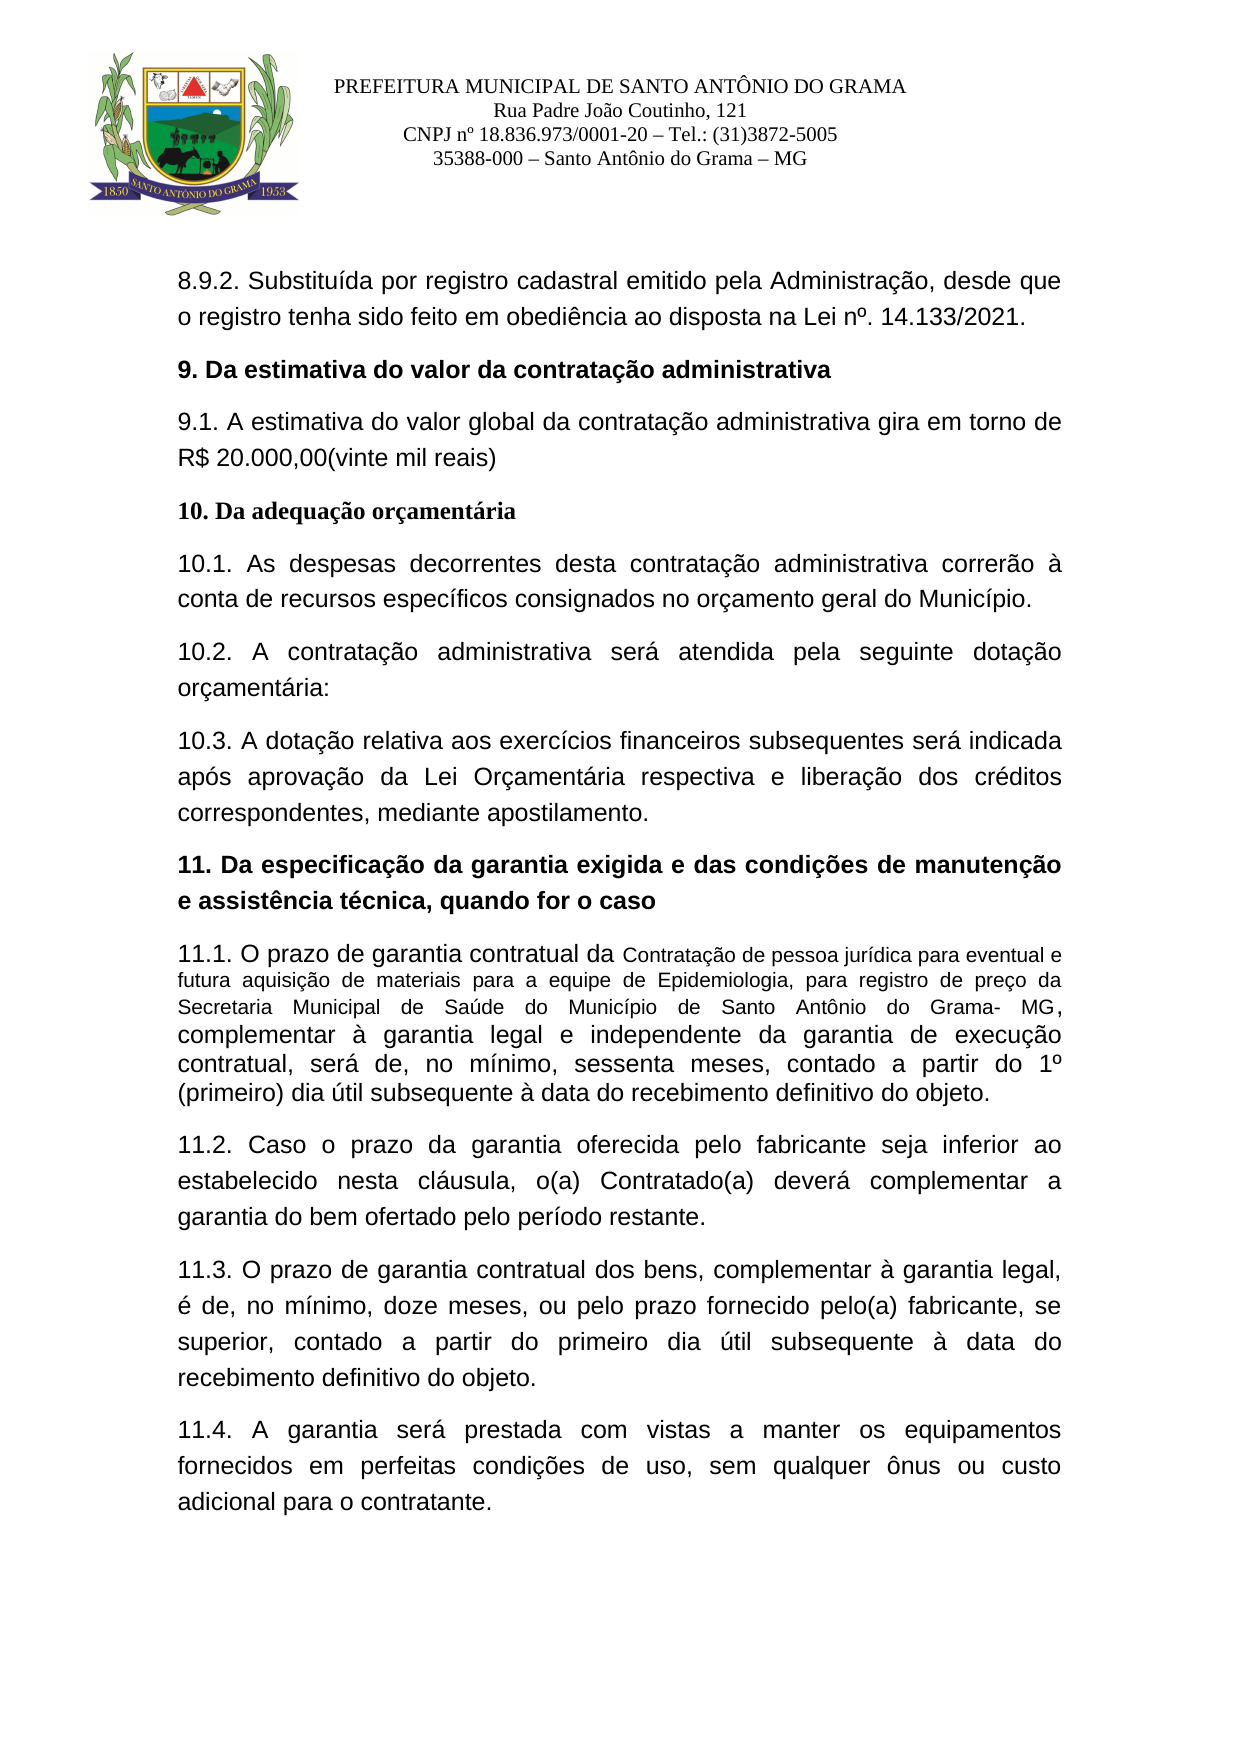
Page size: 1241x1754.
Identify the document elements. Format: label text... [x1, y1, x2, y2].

text 11. Da especificação da garantia exigida e das condições de manutenção e assistência técnica, quando for o caso [177, 850, 1063, 915]
text 9.1. A estimativa do valor global da contratação administrativa gira em torno de R$ 20.000,00(vinte mil reais) [177, 407, 1063, 472]
text 11.2. Caso o prazo da garantia oferecida pelo fabricante seja inferior ao estabelecido nesta cláusula, o(a) Contratado(a) deverá complementar a garantia do bem ofertado pelo período restante. [177, 1130, 1063, 1231]
text 10. Da adequação orçamentária [177, 496, 1063, 525]
text 11.3. O prazo de garantia contratual dos bens, complementar à garantia legal, é de, no mínimo, doze meses, ou pelo prazo fornecido pelo(a) fabricante, se superior, contado a partir do primeiro dia útil subsequente à data do recebimento definitivo do objeto. [177, 1255, 1063, 1391]
text 10.2. A contratação administrativa será atendida pela seguinte dotação orçamentária: [177, 637, 1063, 702]
picture [88, 51, 300, 216]
text 11.1. O prazo de garantia contratual da Contratação de pessoa jurídica para eventual e futura aquisição de materiais para a equipe de Epidemiologia, para registro de preço da Secretaria Municipal de Saúde do Município de Santo Antônio do Grama- MG, complementar à garantia legal e independente da garantia de execução contratual, será de, no mínimo, sessenta meses, contado a partir do 1º (primeiro) dia útil subsequente à data do recebimento definitivo do objeto. [177, 939, 1063, 1106]
text 10.1. As despesas decorrentes desta contratação administrativa correrão à conta de recursos específicos consignados no orçamento geral do Município. [177, 548, 1063, 613]
text 10.3. A dotação relativa aos exercícios financeiros subsequentes será indicada após aprovação da Lei Orçamentária respectiva e liberação dos créditos correspondentes, mediante apostilamento. [177, 726, 1063, 826]
text 9. Da estimativa do valor da contratação administrativa [177, 355, 1063, 383]
text 8.9.2. Substituída por registro cadastral emitido pela Administração, desde que o registro tenha sido feito em obediência ao disposta na Lei nº. 14.133/2021. [177, 266, 1063, 331]
text 11.4. A garantia será prestada com vistas a manter os equipamentos fornecidos em perfeitas condições de uso, sem qualquer ônus ou custo adicional para o contratante. [177, 1415, 1063, 1516]
